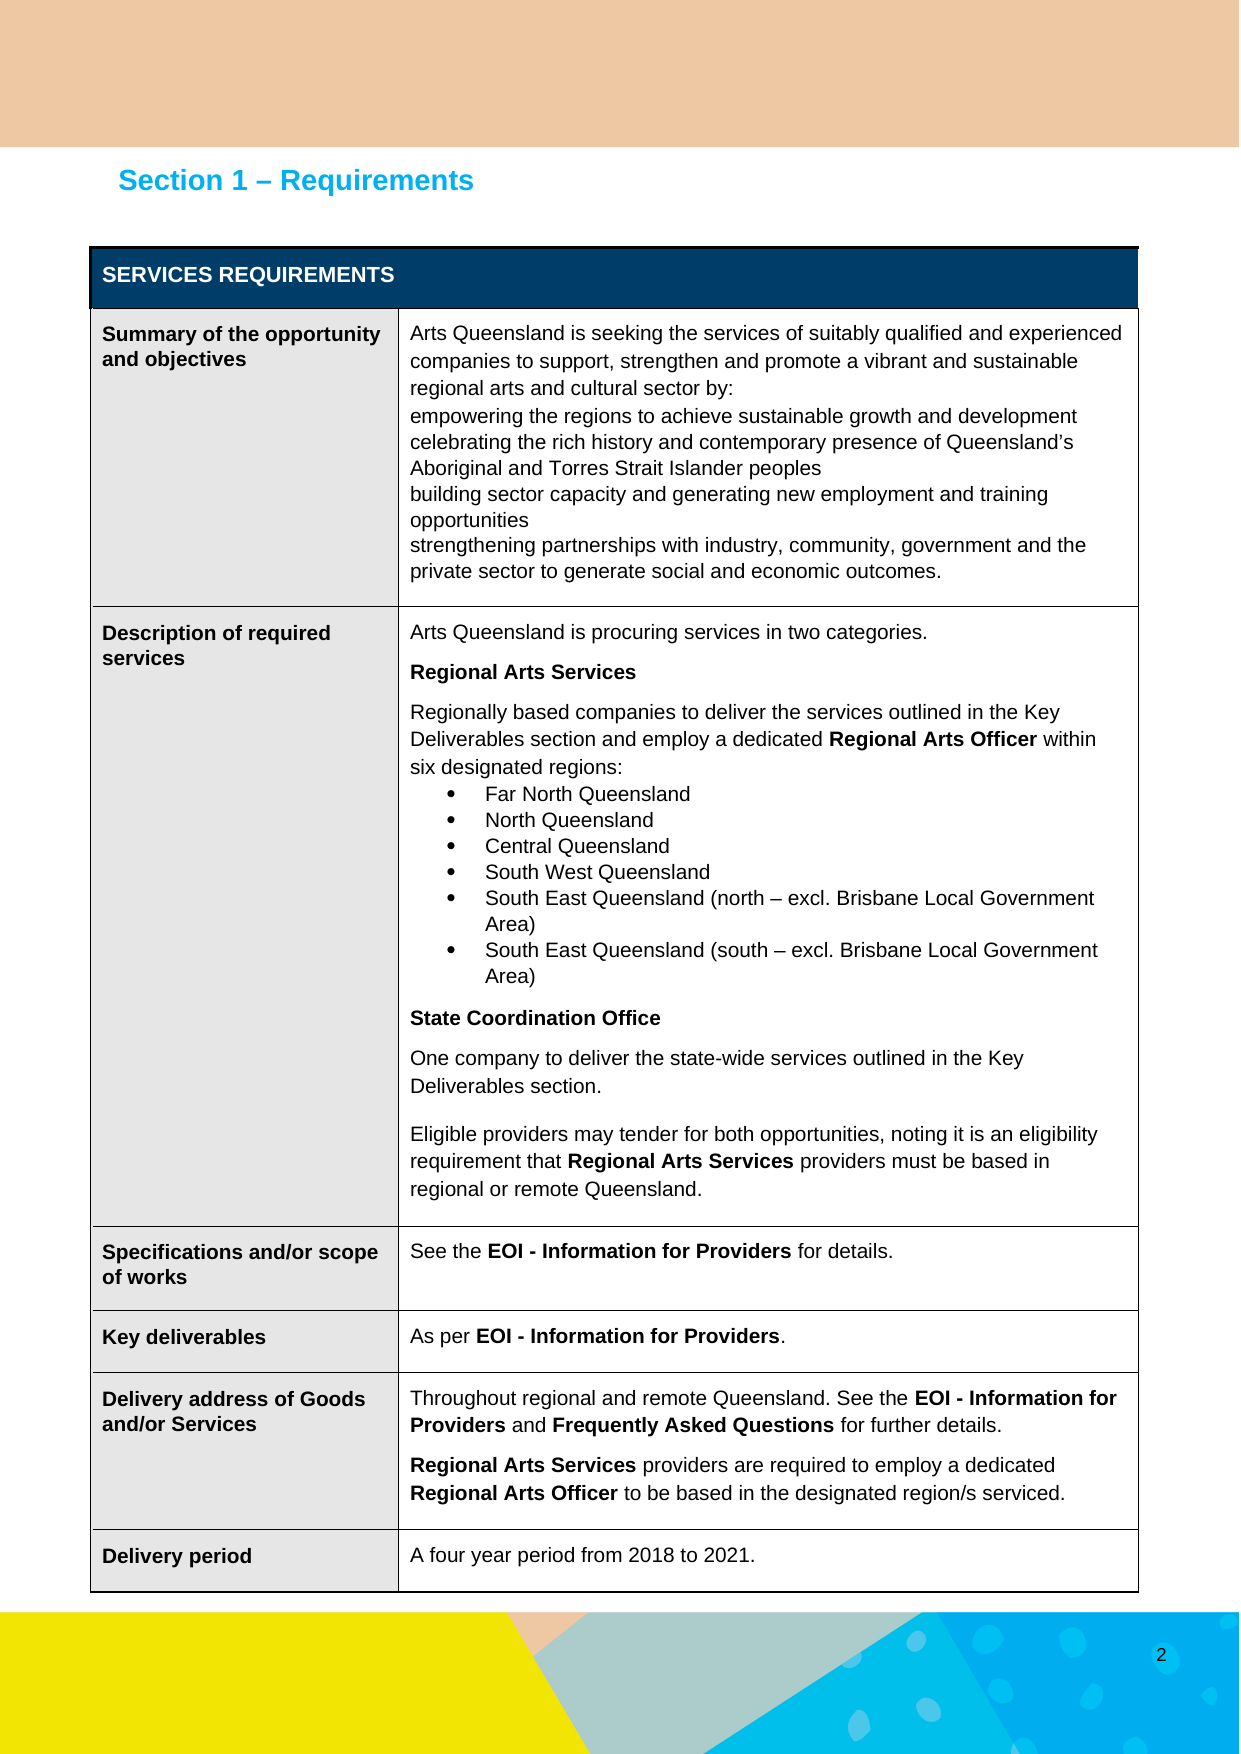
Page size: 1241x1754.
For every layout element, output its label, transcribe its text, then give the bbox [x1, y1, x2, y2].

table_cell Arts Queensland is procuring services in two categories. Regional Arts Services Regionally based companies to deliver the services outlined in the Key Deliverables section and employ a dedicated Regional Arts Officer within six designated regions: Far North Queensland North Queensland Central Queensland South West Queensland South East Queensland (north – excl. Brisbane Local Government Area) South East Queensland (south – excl. Brisbane Local Government Area) State Coordination Office One company to deliver the state-wide services outlined in the Key Deliverables section. Eligible providers may tender for both opportunities, noting it is an eligibility requirement that Regional Arts Services providers must be based in regional or remote Queensland. [399, 607, 1138, 1226]
table_cell See the EOI - Information for Providers for details. [399, 1227, 1138, 1310]
table_cell As per EOI - Information for Providers. [399, 1311, 1138, 1372]
table_cell Arts Queensland is seeking the services of suitably qualified and experienced companies to support, strengthen and promote a vibrant and sustainable regional arts and cultural sector by: empowering the regions to achieve sustainable growth and development celebrating the rich history and contemporary presence of Queensland’s Aboriginal and Torres Strait Islander peoples building sector capacity and generating new employment and training opportunities strengthening partnerships with industry, community, government and the private sector to generate social and economic outcomes. [399, 309, 1138, 606]
table_cell Delivery period [91, 1529, 398, 1591]
picture [849, 1711, 870, 1741]
table_cell Summary of the opportunity and objectives [91, 308, 398, 606]
table_cell A four year period from 2018 to 2021. [399, 1530, 1138, 1591]
table_cell Delivery address of Goods and/or Services [91, 1372, 398, 1529]
table_cell Throughout regional and remote Queensland. See the EOI - Information for Providers and Frequently Asked Questions for further details. Regional Arts Services providers are required to employ a dedicated Regional Arts Officer to be based in the designated region/s serviced. [399, 1373, 1138, 1529]
table_cell Description of required services [91, 606, 398, 1226]
picture [907, 1631, 925, 1651]
table_cell Specifications and/or scope of works [91, 1226, 398, 1310]
subtitle Section 1 – Requirements [118, 162, 1167, 196]
picture [917, 1698, 940, 1721]
picture [1012, 1746, 1018, 1754]
picture [0, 0, 1239, 1754]
table_header SERVICES REQUIREMENTS [92, 249, 1138, 308]
table_cell Key deliverables [91, 1310, 398, 1372]
